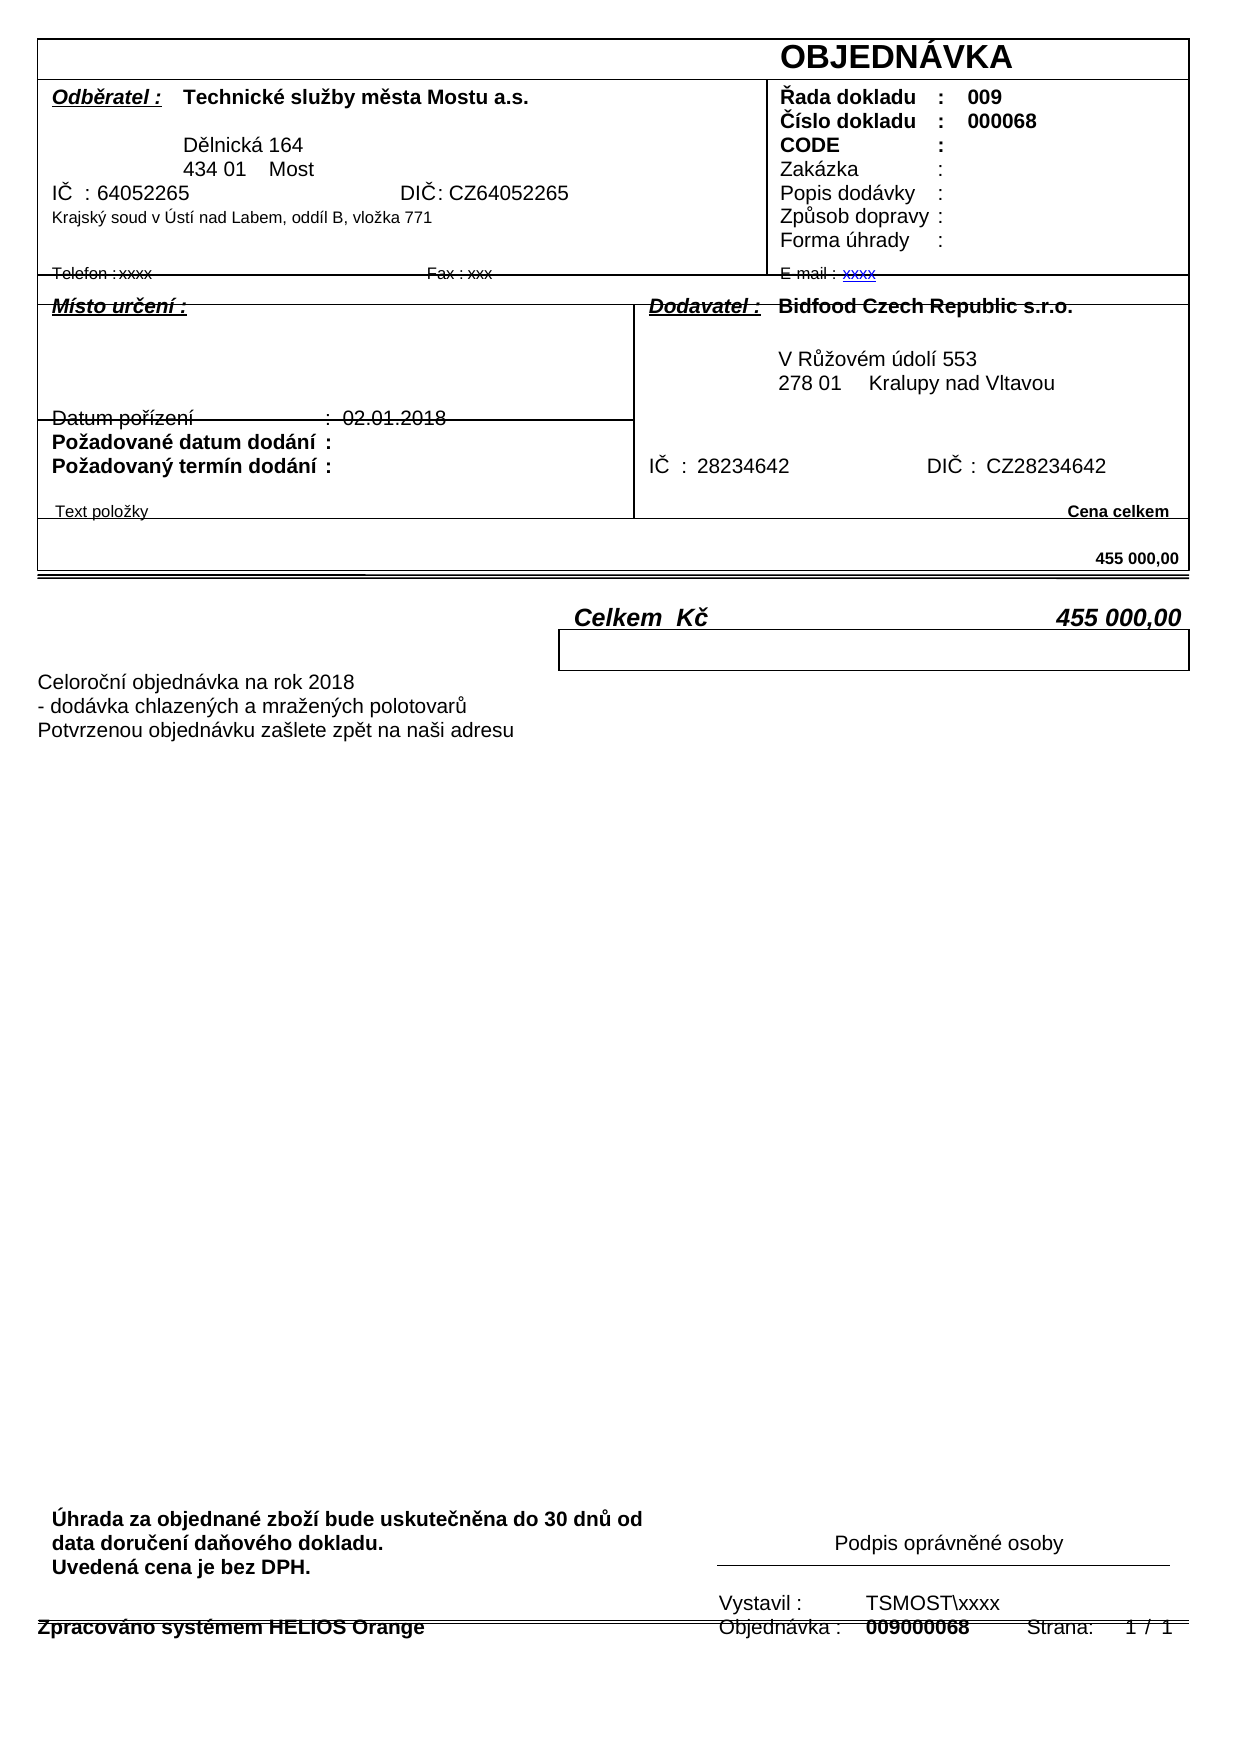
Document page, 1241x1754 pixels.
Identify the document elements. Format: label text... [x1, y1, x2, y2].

text Datum pořízení : 02.01.2018 [37, 406, 1203, 430]
text Forma úhrady : [37, 228, 1203, 252]
text Požadovaný termín dodání : IČ : 28234642 DIČ : CZ28234642 [37, 454, 1203, 478]
text Číslo dokladu : 000068 [37, 108, 1203, 132]
text 278 01 Kralupy nad Vltavou [37, 370, 1203, 394]
text Odběratel : Technické služby města Mostu a.s. Řada dokladu : 009 [37, 84, 1203, 108]
text Místo určení : Dodavatel : Bidfood Czech Republic s.r.o. [37, 293, 1203, 317]
text 455 000,00 [37, 549, 1203, 568]
text Krajský soud v Ústí nad Labem, oddíl B, vložka 771 Způsob dopravy : [37, 204, 1203, 228]
text Potvrzenou objednávku zašlete zpět na naši adresu [37, 718, 1203, 742]
text OBJEDNÁVKA [37, 37, 1203, 76]
text Požadované datum dodání : [37, 430, 1203, 454]
text Zpracováno systémem HELIOS Orange Objednávka : 009000068 Strana: 1 / 1 [37, 1614, 1203, 1638]
text Telefon : xxxx Fax : xxx E-mail : xxxx [37, 264, 1203, 283]
text Celoroční objednávka na rok 2018 [37, 670, 1203, 694]
text IČ : 64052265 DIČ : CZ64052265 Popis dodávky : [37, 180, 1203, 204]
text - dodávka chlazených a mražených polotovarů [37, 694, 1203, 718]
text Úhrada za objednané zboží bude uskutečněna do 30 dnů od [37, 1507, 1203, 1531]
text Text položky Cena celkem [37, 502, 1203, 521]
text data doručení daňového dokladu. Podpis oprávněné osoby [37, 1531, 1203, 1555]
text Vystavil : TSMOST\xxxx [37, 1591, 1203, 1614]
text Celkem Kč 455 000,00 [37, 603, 1203, 632]
text 434 01 Most Zakázka : [37, 156, 1203, 180]
text V Růžovém údolí 553 [37, 346, 1203, 370]
text Uvedená cena je bez DPH. [37, 1555, 1203, 1579]
text Dělnická 164 CODE : [37, 132, 1203, 156]
